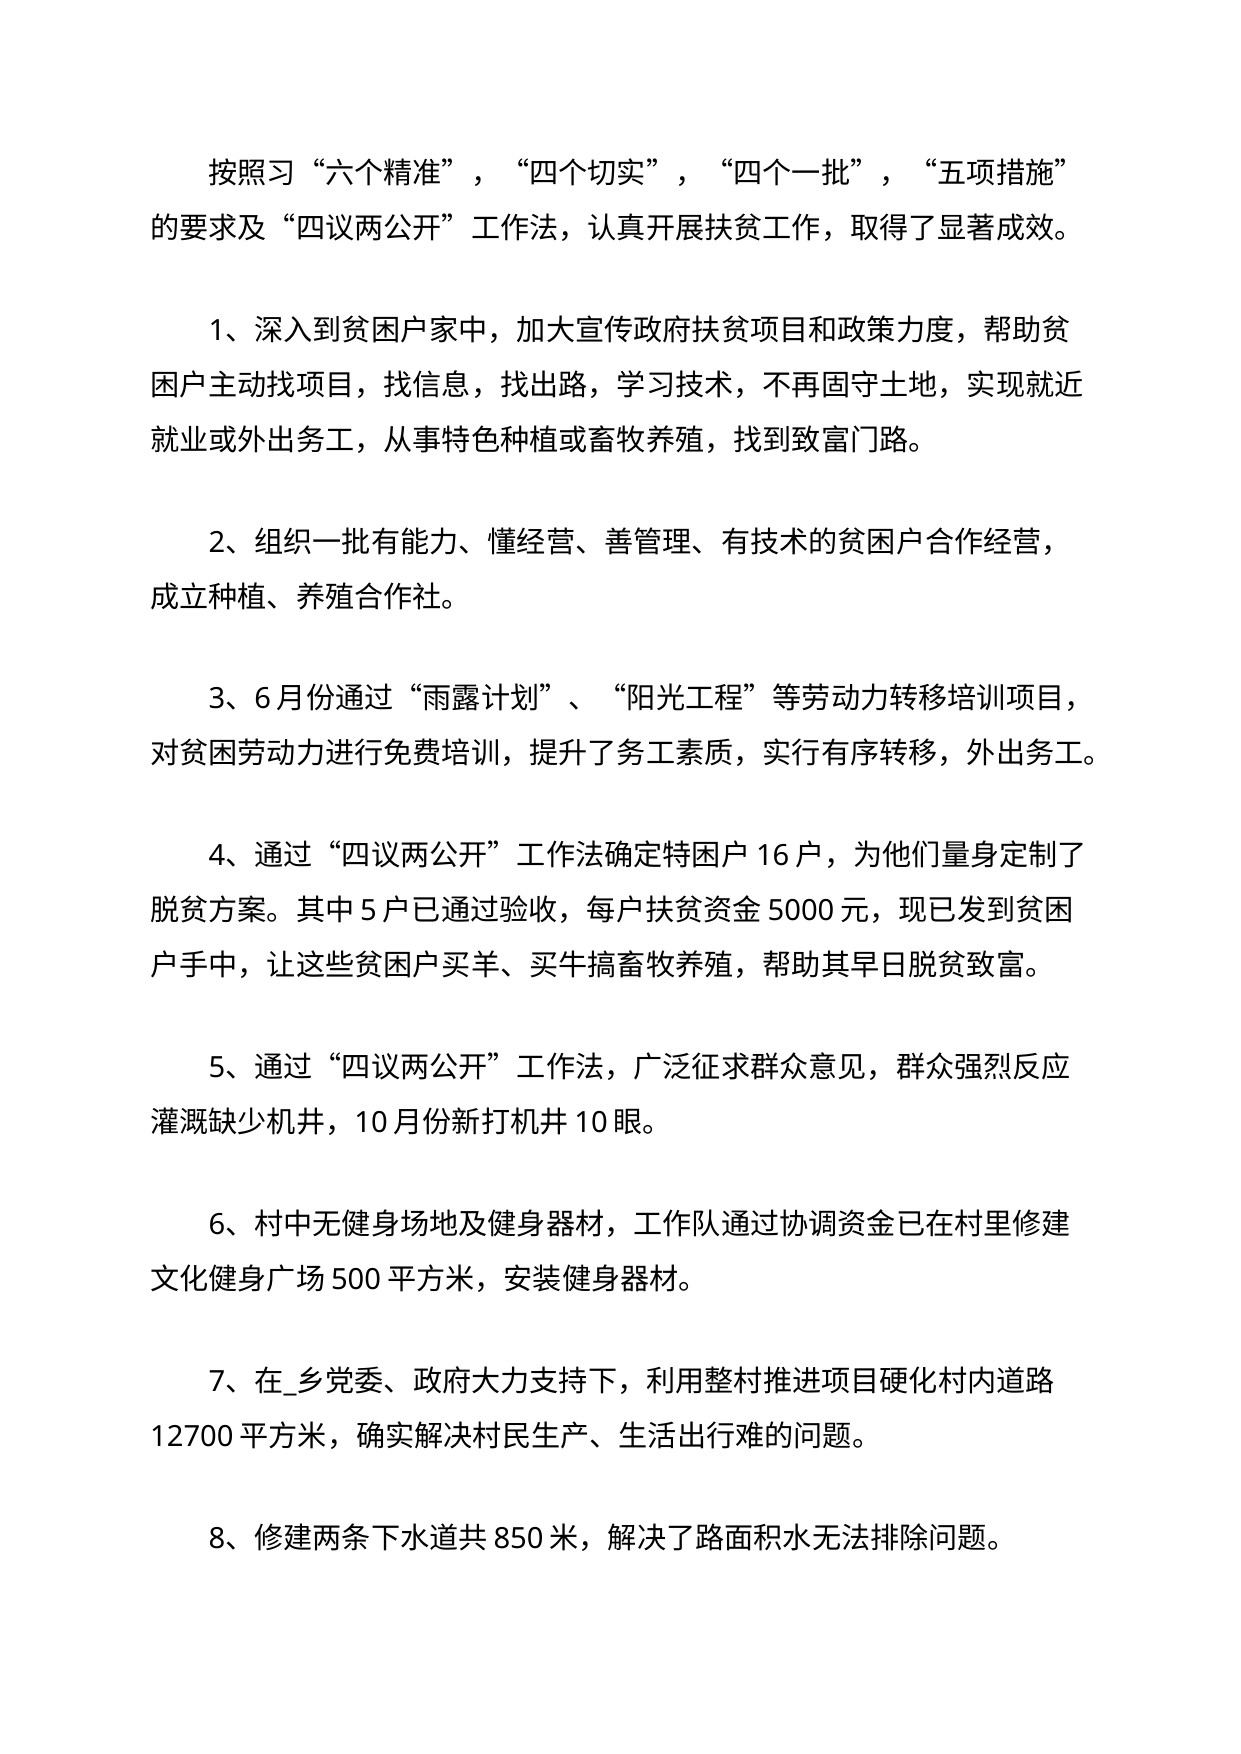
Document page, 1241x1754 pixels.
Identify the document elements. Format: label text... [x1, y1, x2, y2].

text 2、组织一批有能力、懂经营、善管理、有技术的贫困户合作经营，成立种植、养殖合作社。 [150, 518, 1090, 616]
text 5、通过“四议两公开”工作法，广泛征求群众意见，群众强烈反应灌溉缺少机井，10月份新打机井10眼。 [150, 1044, 1090, 1141]
text 6、村中无健身场地及健身器材，工作队通过协调资金已在村里修建文化健身广场500平方米，安装健身器材。 [150, 1201, 1090, 1298]
text 4、通过“四议两公开”工作法确定特困户16户，为他们量身定制了脱贫方案。其中5户已通过验收，每户扶贫资金5000元，现已发到贫困户手中，让这些贫困户买羊、买牛搞畜牧养殖，帮助其早日脱贫致富。 [150, 832, 1090, 984]
text 8、修建两条下水道共850米，解决了路面积水无法排除问题。 [150, 1514, 1090, 1557]
text 按照习“六个精准”，“四个切实”，“四个一批”，“五项措施”的要求及“四议两公开”工作法，认真开展扶贫工作，取得了显著成效。 [150, 150, 1090, 247]
text 3、6月份通过“雨露计划”、“阳光工程”等劳动力转移培训项目，对贫困劳动力进行免费培训，提升了务工素质，实行有序转移，外出务工。 [150, 675, 1090, 772]
text 1、深入到贫困户家中，加大宣传政府扶贫项目和政策力度，帮助贫困户主动找项目，找信息，找出路，学习技术，不再固守土地，实现就近就业或外出务工，从事特色种植或畜牧养殖，找到致富门路。 [150, 307, 1090, 459]
text 7、在_乡党委、政府大力支持下，利用整村推进项目硬化村内道路12700平方米，确实解决村民生产、生活出行难的问题。 [150, 1358, 1090, 1455]
